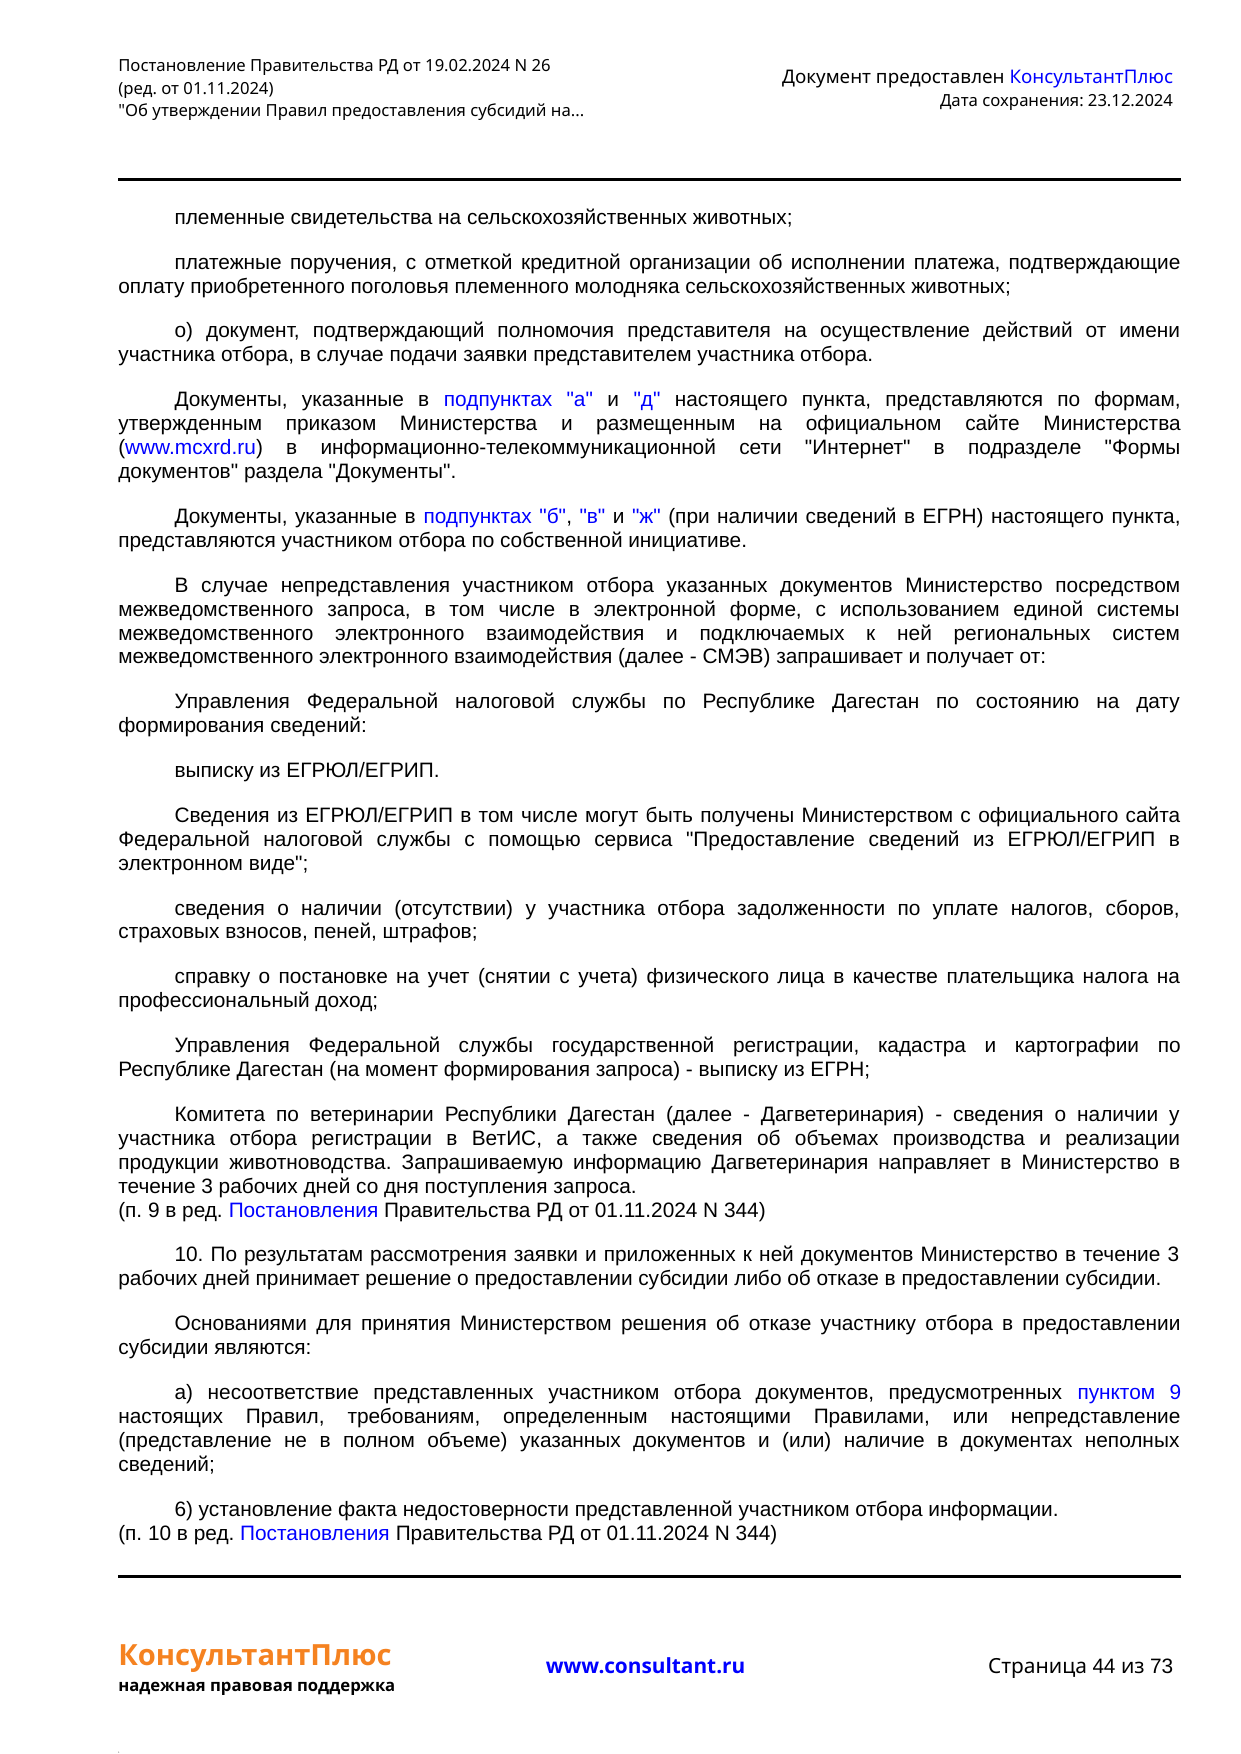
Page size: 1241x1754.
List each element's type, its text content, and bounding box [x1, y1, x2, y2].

text Основаниями для принятия Министерством решения об отказе участнику отбора в предоставлении субсидии являются: [118, 1311, 1181, 1359]
text (п. 9 в ред. Постановления Правительства РД от 01.11.2024 N 344) [118, 1197, 1181, 1221]
text Комитета по ветеринарии Республики Дагестан (далее - Дагветеринария) - сведения о наличии у участника отбора регистрации в ВетИС, а также сведения об объемах производства и реализации продукции животноводства. Запрашиваемую информацию Дагветеринария направляет в Министерство в течение 3 рабочих дней со дня поступления запроса. [118, 1102, 1181, 1197]
text сведения о наличии (отсутствии) у участника отбора задолженности по уплате налогов, сборов, страховых взносов, пеней, штрафов; [118, 895, 1181, 943]
text выписку из ЕГРЮЛ/ЕГРИП. [118, 758, 1181, 782]
text Управления Федеральной службы государственной регистрации, кадастра и картографии по Республике Дагестан (на момент формирования запроса) - выписку из ЕГРН; [118, 1033, 1181, 1081]
text Управления Федеральной налоговой службы по Республике Дагестан по состоянию на дату формирования сведений: [118, 689, 1181, 737]
text (п. 10 в ред. Постановления Правительства РД от 01.11.2024 N 344) [118, 1520, 1181, 1544]
text племенные свидетельства на сельскохозяйственных животных; [118, 205, 1181, 229]
text справку о постановке на учет (снятии с учета) физического лица в качестве плательщика налога на профессиональный доход; [118, 964, 1181, 1012]
text 10. По результатам рассмотрения заявки и приложенных к ней документов Министерство в течение 3 рабочих дней принимает решение о предоставлении субсидии либо об отказе в предоставлении субсидии. [118, 1242, 1181, 1290]
text 6) установление факта недостоверности представленной участником отбора информации. [118, 1496, 1181, 1520]
text В случае непредставления участником отбора указанных документов Министерство посредством межведомственного запроса, в том числе в электронной форме, с использованием единой системы межведомственного электронного взаимодействия и подключаемых к ней региональных систем межведомственного электронного взаимодействия (далее - СМЭВ) запрашивает и получает от: [118, 572, 1181, 668]
text платежные поручения, с отметкой кредитной организации об исполнении платежа, подтверждающие оплату приобретенного поголовья племенного молодняка сельскохозяйственных животных; [118, 249, 1181, 297]
text о) документ, подтверждающий полномочия представителя на осуществление действий от имени участника отбора, в случае подачи заявки представителем участника отбора. [118, 318, 1181, 366]
text Документы, указанные в подпунктах "б", "в" и "ж" (при наличии сведений в ЕГРН) настоящего пункта, представляются участником отбора по собственной инициативе. [118, 504, 1181, 552]
text Сведения из ЕГРЮЛ/ЕГРИП в том числе могут быть получены Министерством с официального сайта Федеральной налоговой службы с помощью сервиса "Предоставление сведений из ЕГРЮЛ/ЕГРИП в электронном виде"; [118, 803, 1181, 874]
text Документы, указанные в подпунктах "а" и "д" настоящего пункта, представляются по формам, утвержденным приказом Министерства и размещенным на официальном сайте Министерства (www.mcxrd.ru) в информационно-телекоммуникационной сети "Интернет" в подразделе "Формы документов" раздела "Документы". [118, 387, 1181, 483]
text а) несоответствие представленных участником отбора документов, предусмотренных пунктом 9 настоящих Правил, требованиям, определенным настоящими Правилами, или непредставление (представление не в полном объеме) указанных документов и (или) наличие в документах неполных сведений; [118, 1380, 1181, 1476]
